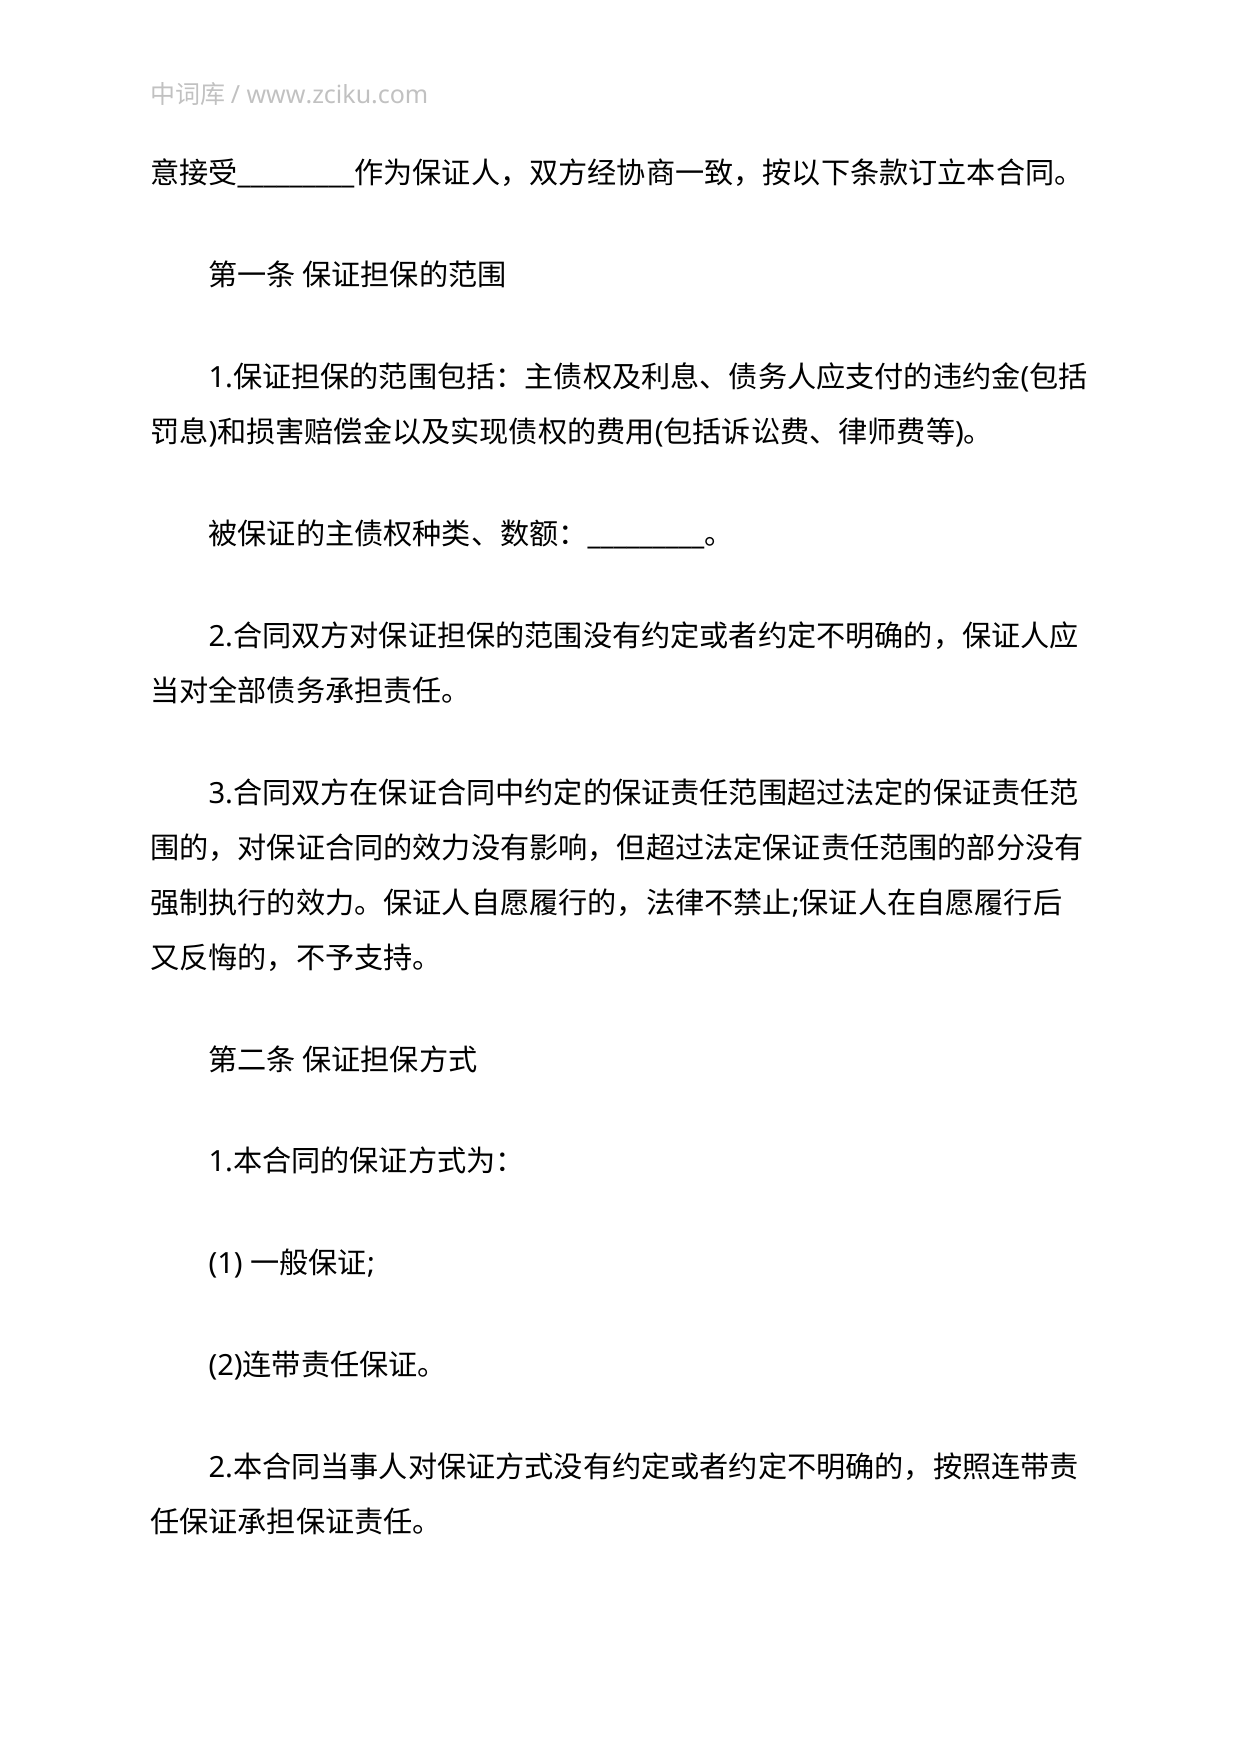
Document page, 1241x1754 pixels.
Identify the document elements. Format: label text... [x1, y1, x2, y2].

text 2.本合同当事人对保证方式没有约定或者约定不明确的，按照连带责任保证承担保证责任。 [150, 1444, 1090, 1541]
text 1.保证担保的范围包括：主债权及利息、债务人应支付的违约金(包括罚息)和损害赔偿金以及实现债权的费用(包括诉讼费、律师费等)。 [150, 354, 1090, 451]
text 第二条 保证担保方式 [150, 1036, 1090, 1078]
text 1.本合同的保证方式为： [150, 1138, 1090, 1180]
text 2.合同双方对保证担保的范围没有约定或者约定不明确的，保证人应当对全部债务承担责任。 [150, 613, 1090, 710]
text 3.合同双方在保证合同中约定的保证责任范围超过法定的保证责任范围的，对保证合同的效力没有影响，但超过法定保证责任范围的部分没有强制执行的效力。保证人自愿履行的，法律不禁止;保证人在自愿履行后又反悔的，不予支持。 [150, 769, 1090, 977]
text 第一条 保证担保的范围 [150, 252, 1090, 294]
text (1) 一般保证; [150, 1240, 1090, 1282]
text (2)连带责任保证。 [150, 1342, 1090, 1384]
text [150, 150, 1090, 192]
text 被保证的主债权种类、数额：_________。 [150, 511, 1090, 553]
